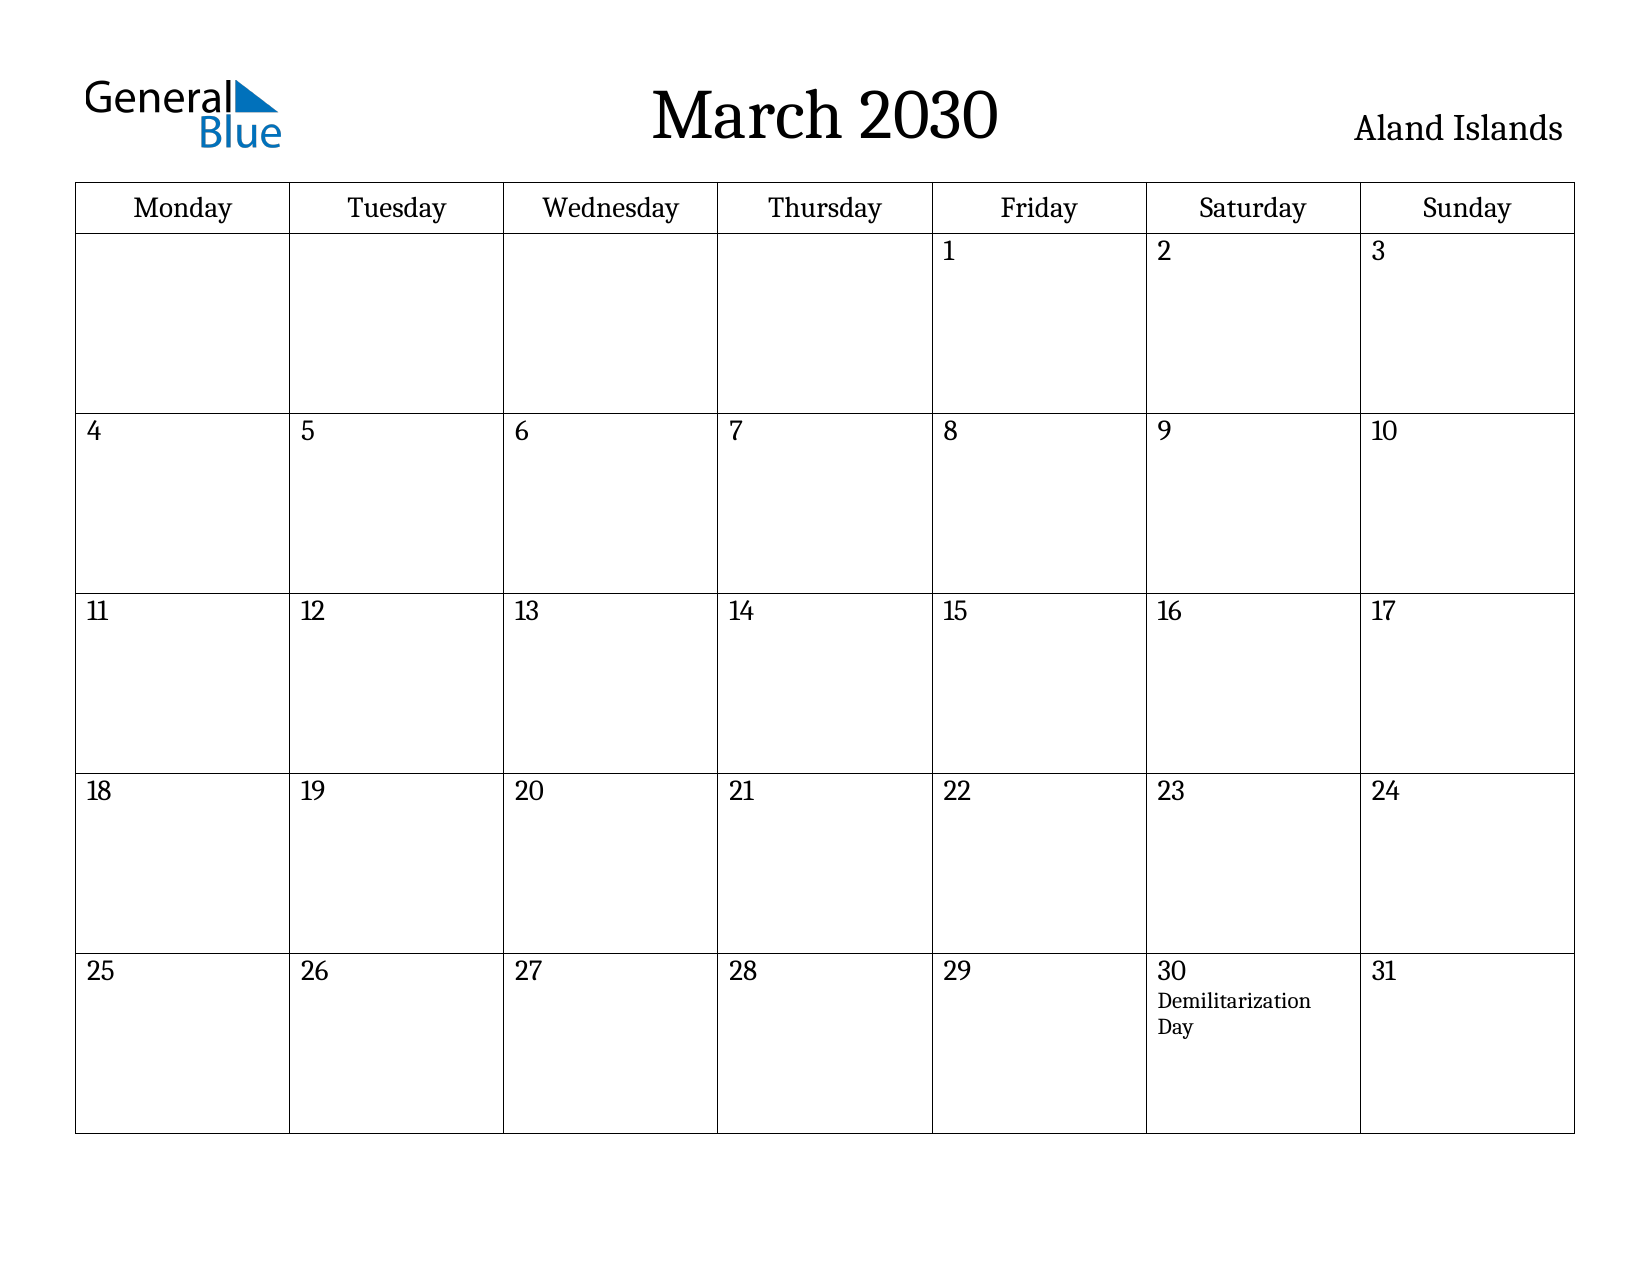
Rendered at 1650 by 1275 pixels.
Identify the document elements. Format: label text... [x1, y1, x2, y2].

table_cell [1147, 627, 1360, 773]
table_cell 14 [718, 594, 932, 627]
table_cell [290, 988, 503, 1133]
table_cell [504, 808, 717, 953]
table_cell [1361, 448, 1574, 593]
table_cell 15 [933, 594, 1146, 627]
table_cell [504, 234, 717, 267]
table_cell 28 [718, 954, 932, 987]
table_cell Thursday [718, 183, 932, 233]
table_cell [290, 448, 503, 593]
table_cell Demilitarization Day [1147, 988, 1360, 1133]
table_cell 23 [1147, 774, 1360, 807]
table_header [76, 75, 503, 182]
table_cell 10 [1361, 414, 1574, 447]
table_cell [933, 448, 1146, 593]
table_cell 20 [504, 774, 717, 807]
table_cell [718, 448, 932, 593]
table_cell [1361, 267, 1574, 413]
table_cell [718, 267, 932, 413]
table_cell [933, 267, 1146, 413]
table_cell 12 [290, 594, 503, 627]
table_cell [76, 988, 289, 1133]
table_cell [76, 267, 289, 413]
table_cell [933, 808, 1146, 953]
table_cell [290, 267, 503, 413]
table_cell Sunday [1361, 183, 1574, 233]
table_cell [290, 234, 503, 267]
table_cell [1147, 448, 1360, 593]
table_cell [1361, 808, 1574, 953]
table_cell 17 [1361, 594, 1574, 627]
table_cell [1361, 627, 1574, 773]
table_cell [76, 448, 289, 593]
table_cell Saturday [1147, 183, 1360, 233]
table_cell 18 [76, 774, 289, 807]
table_cell [290, 627, 503, 773]
table_cell 7 [718, 414, 932, 447]
table_cell [718, 988, 932, 1133]
table_cell [290, 808, 503, 953]
table_cell 31 [1361, 954, 1574, 987]
table_header March 2030 [504, 75, 1146, 182]
table_cell 1 [933, 234, 1146, 267]
table_cell [718, 234, 932, 267]
table_cell [504, 988, 717, 1133]
picture [86, 80, 281, 148]
table_cell 24 [1361, 774, 1574, 807]
table_cell Wednesday [504, 183, 717, 233]
table_cell 19 [290, 774, 503, 807]
table_cell 25 [76, 954, 289, 987]
table_cell [76, 808, 289, 953]
table_cell 13 [504, 594, 717, 627]
table_cell [933, 988, 1146, 1133]
table_cell Friday [933, 183, 1146, 233]
table_cell 8 [933, 414, 1146, 447]
table_cell 30 [1147, 954, 1360, 987]
table_header Aland Islands [1146, 75, 1574, 182]
table_cell [1147, 808, 1360, 953]
table_cell [504, 267, 717, 413]
table_cell 11 [76, 594, 289, 627]
table_cell [718, 627, 932, 773]
table_cell [76, 627, 289, 773]
table_cell 2 [1147, 234, 1360, 267]
table_cell 22 [933, 774, 1146, 807]
table_cell 6 [504, 414, 717, 447]
table_cell [504, 448, 717, 593]
table_cell [504, 627, 717, 773]
table_cell [76, 234, 289, 267]
table_cell 4 [76, 414, 289, 447]
table_cell 27 [504, 954, 717, 987]
table_cell [933, 627, 1146, 773]
table_cell [1361, 988, 1574, 1133]
table_cell 21 [718, 774, 932, 807]
table_cell [1147, 267, 1360, 413]
table_cell Tuesday [290, 183, 503, 233]
table_cell 29 [933, 954, 1146, 987]
table_cell 5 [290, 414, 503, 447]
table_cell 3 [1361, 234, 1574, 267]
table_cell 9 [1147, 414, 1360, 447]
table_cell 16 [1147, 594, 1360, 627]
table_cell Monday [76, 183, 289, 233]
table_cell [718, 808, 932, 953]
table_cell 26 [290, 954, 503, 987]
